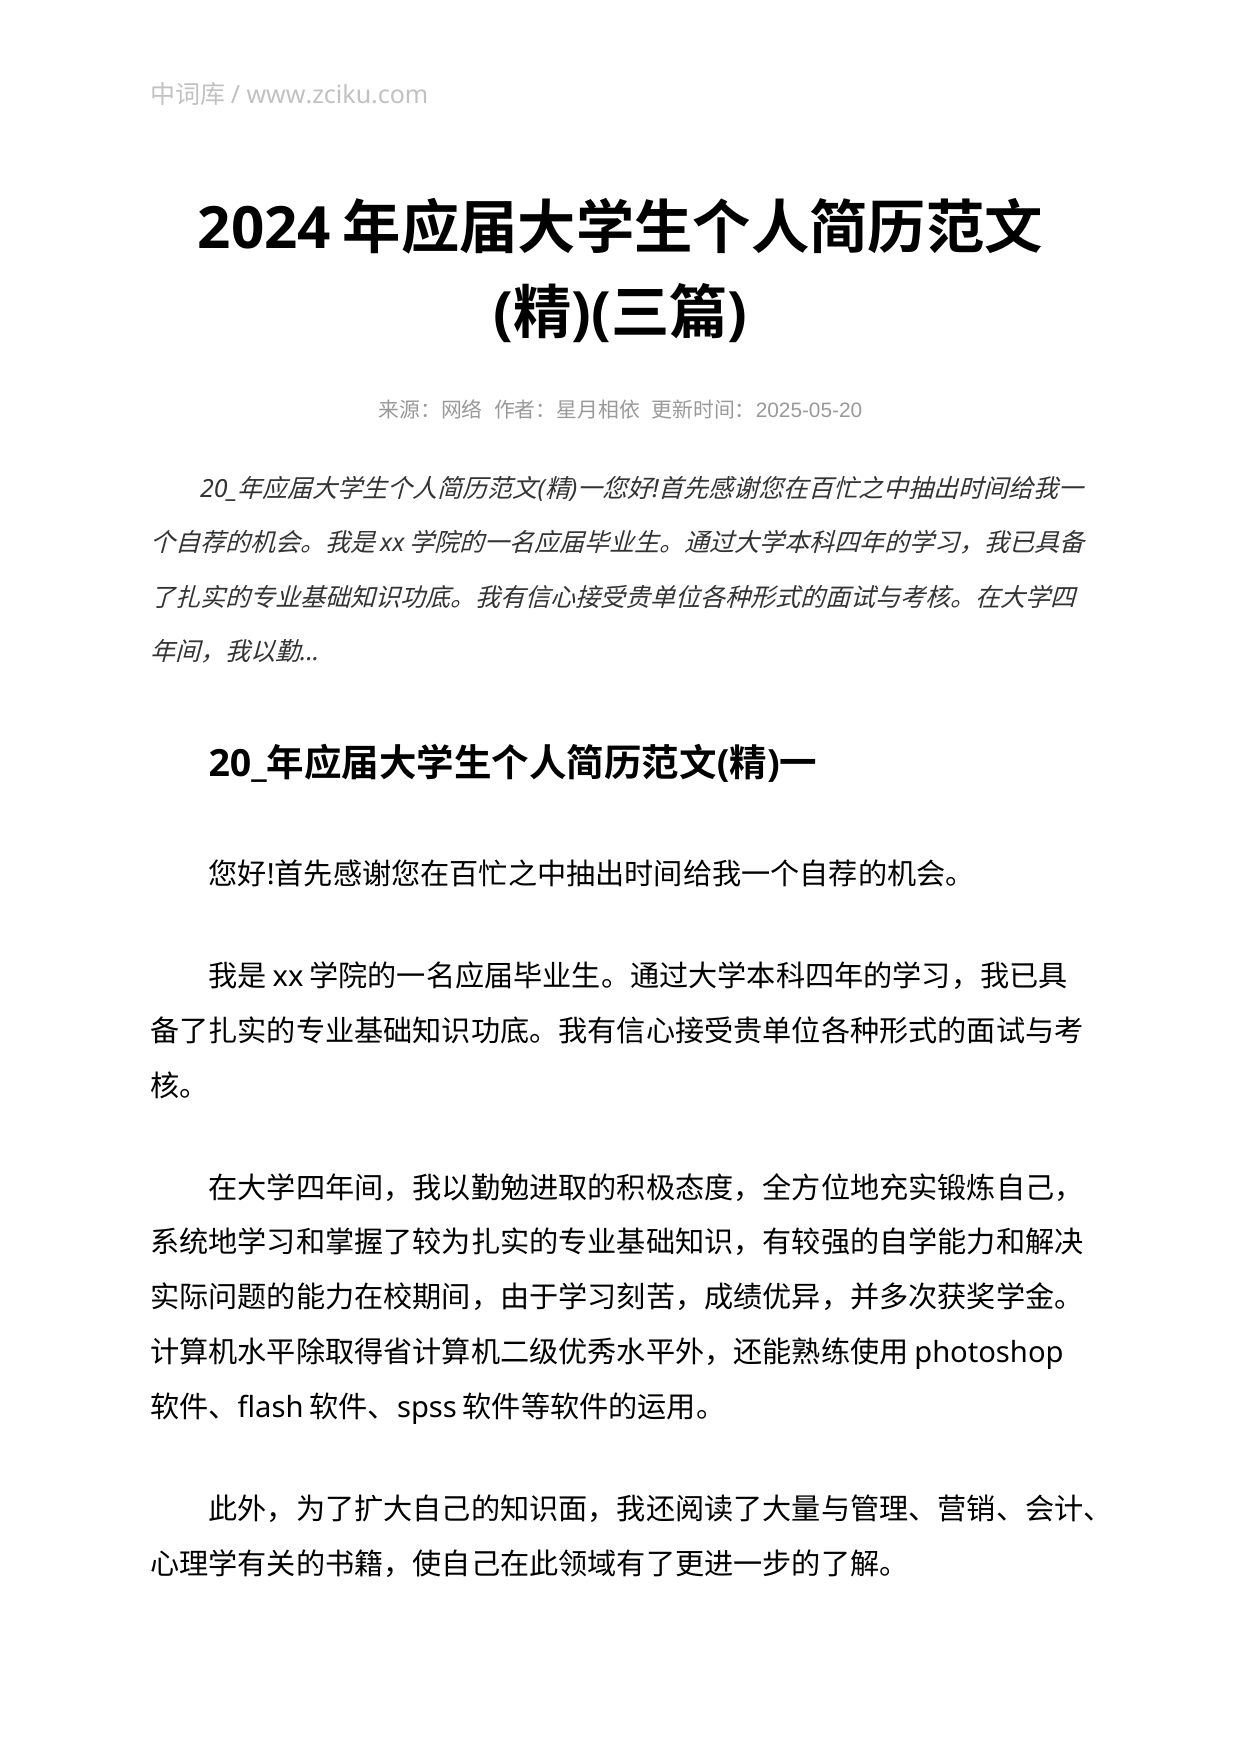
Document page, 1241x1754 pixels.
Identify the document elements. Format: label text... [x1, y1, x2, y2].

text 20_年应届大学生个人简历范文(精)一 [150, 733, 1090, 787]
text 我是xx学院的一名应届毕业生。通过大学本科四年的学习，我已具备了扎实的专业基础知识功底。我有信心接受贵单位各种形式的面试与考核。 [150, 952, 1090, 1105]
text 来源：网络 作者：星月相依 更新时间：2025-05-20 [150, 398, 1090, 422]
text 20_年应届大学生个人简历范文(精)一您好!首先感谢您在百忙之中抽出时间给我一个自荐的机会。我是xx学院的一名应届毕业生。通过大学本科四年的学习，我已具备了扎实的专业基础知识功底。我有信心接受贵单位各种形式的面试与考核。在大学四年间，我以勤... [150, 468, 1090, 668]
subtitle 2024年应届大学生个人简历范文(精)(三篇) [150, 181, 1090, 351]
text 您好!首先感谢您在百忙之中抽出时间给我一个自荐的机会。 [150, 851, 1090, 893]
text 此外，为了扩大自己的知识面，我还阅读了大量与管理、营销、会计、心理学有关的书籍，使自己在此领域有了更进一步的了解。 [150, 1486, 1090, 1583]
text 在大学四年间，我以勤勉进取的积极态度，全方位地充实锻炼自己，系统地学习和掌握了较为扎实的专业基础知识，有较强的自学能力和解决实际问题的能力在校期间，由于学习刻苦，成绩优异，并多次获奖学金。计算机水平除取得省计算机二级优秀水平外，还能熟练使用photoshop软件、flash软件、spss软件等软件的运用。 [150, 1164, 1090, 1426]
